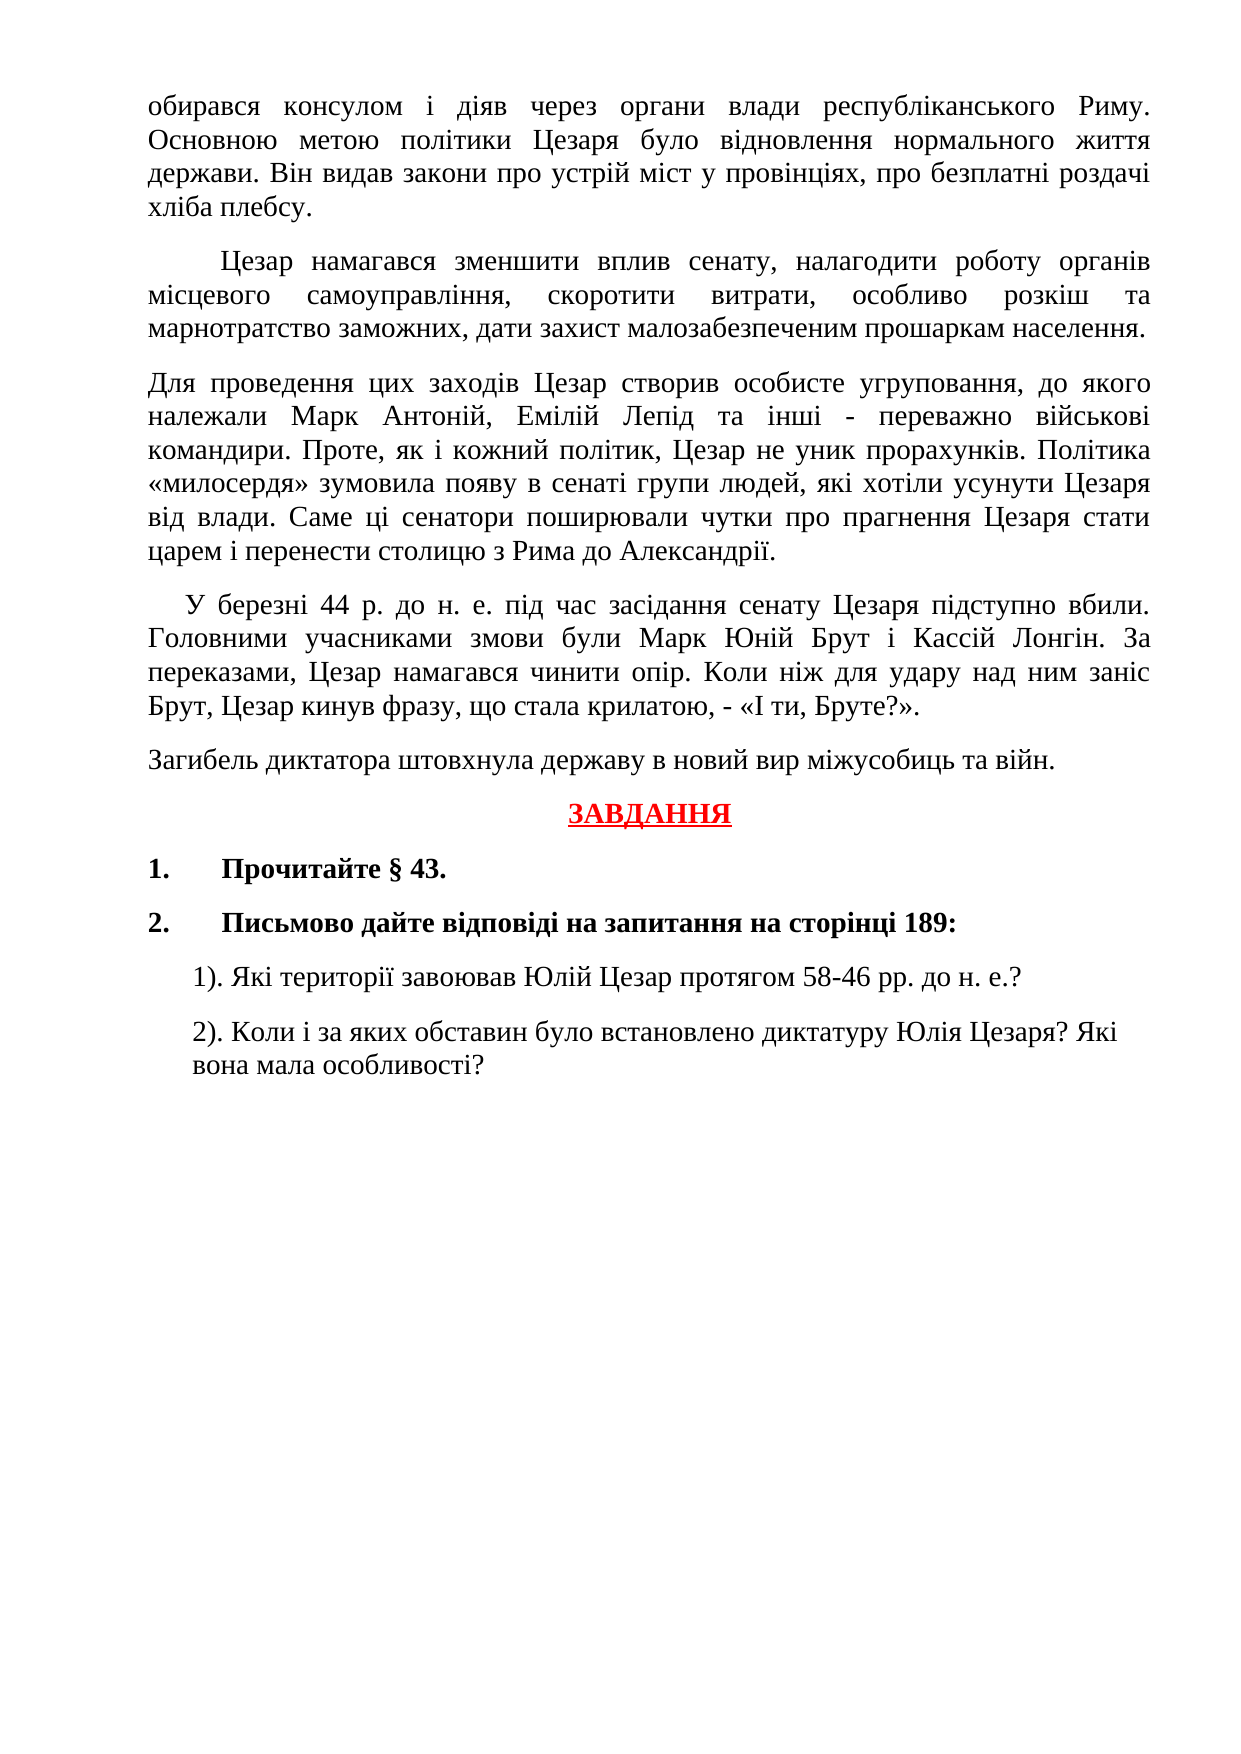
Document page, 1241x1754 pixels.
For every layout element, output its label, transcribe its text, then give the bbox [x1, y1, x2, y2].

text У березні 44 р. до н. е. під час засідання сенату Цезаря підступно вбили. Головними учасниками змови були Марк Юній Брут і Кассій Лонгін. За переказами, Цезар намагався чинити опір. Коли ніж для удару над ним заніс Брут, Цезар кинув фразу, що стала крилатою, - «І ти, Бруте?». [148, 587, 1152, 721]
text 1. Прочитайте § 43. [148, 851, 1152, 884]
text 2. Письмово дайте відповіді на запитання на сторінці 189: [148, 905, 1152, 939]
text ЗАВДАННЯ [148, 796, 1152, 830]
text Загибель диктатора штовхнула державу в новий вир міжусобиць та війн. [148, 742, 1152, 776]
text Для проведення цих заходів Цезар створив особисте угруповання, до якого належали Марк Антоній, Емілій Лепід та інші - переважно військові командири. Проте, як і кожний політик, Цезар не уник прорахунків. Політика «милосердя» зумовила появу в сенаті групи людей, які хотіли усунути Цезаря від влади. Саме ці сенатори поширювали чутки про прагнення Цезаря стати царем і перенести столицю з Рима до Александрії. [148, 365, 1152, 566]
text Цезар намагався зменшити вплив сенату, налагодити роботу органів місцевого самоуправління, скоротити витрати, особливо розкіш та марнотратство заможних, дати захист малозабезпеченим прошаркам населення. [148, 243, 1152, 344]
text 1). Які території завоював Юлій Цезар протягом 58-46 pp. до н. е.? [192, 959, 1152, 993]
text 2). Коли і за яких обставин було встановлено диктатуру Юлія Цезаря? Які вона мала особливості? [192, 1014, 1152, 1081]
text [148, 88, 1152, 223]
